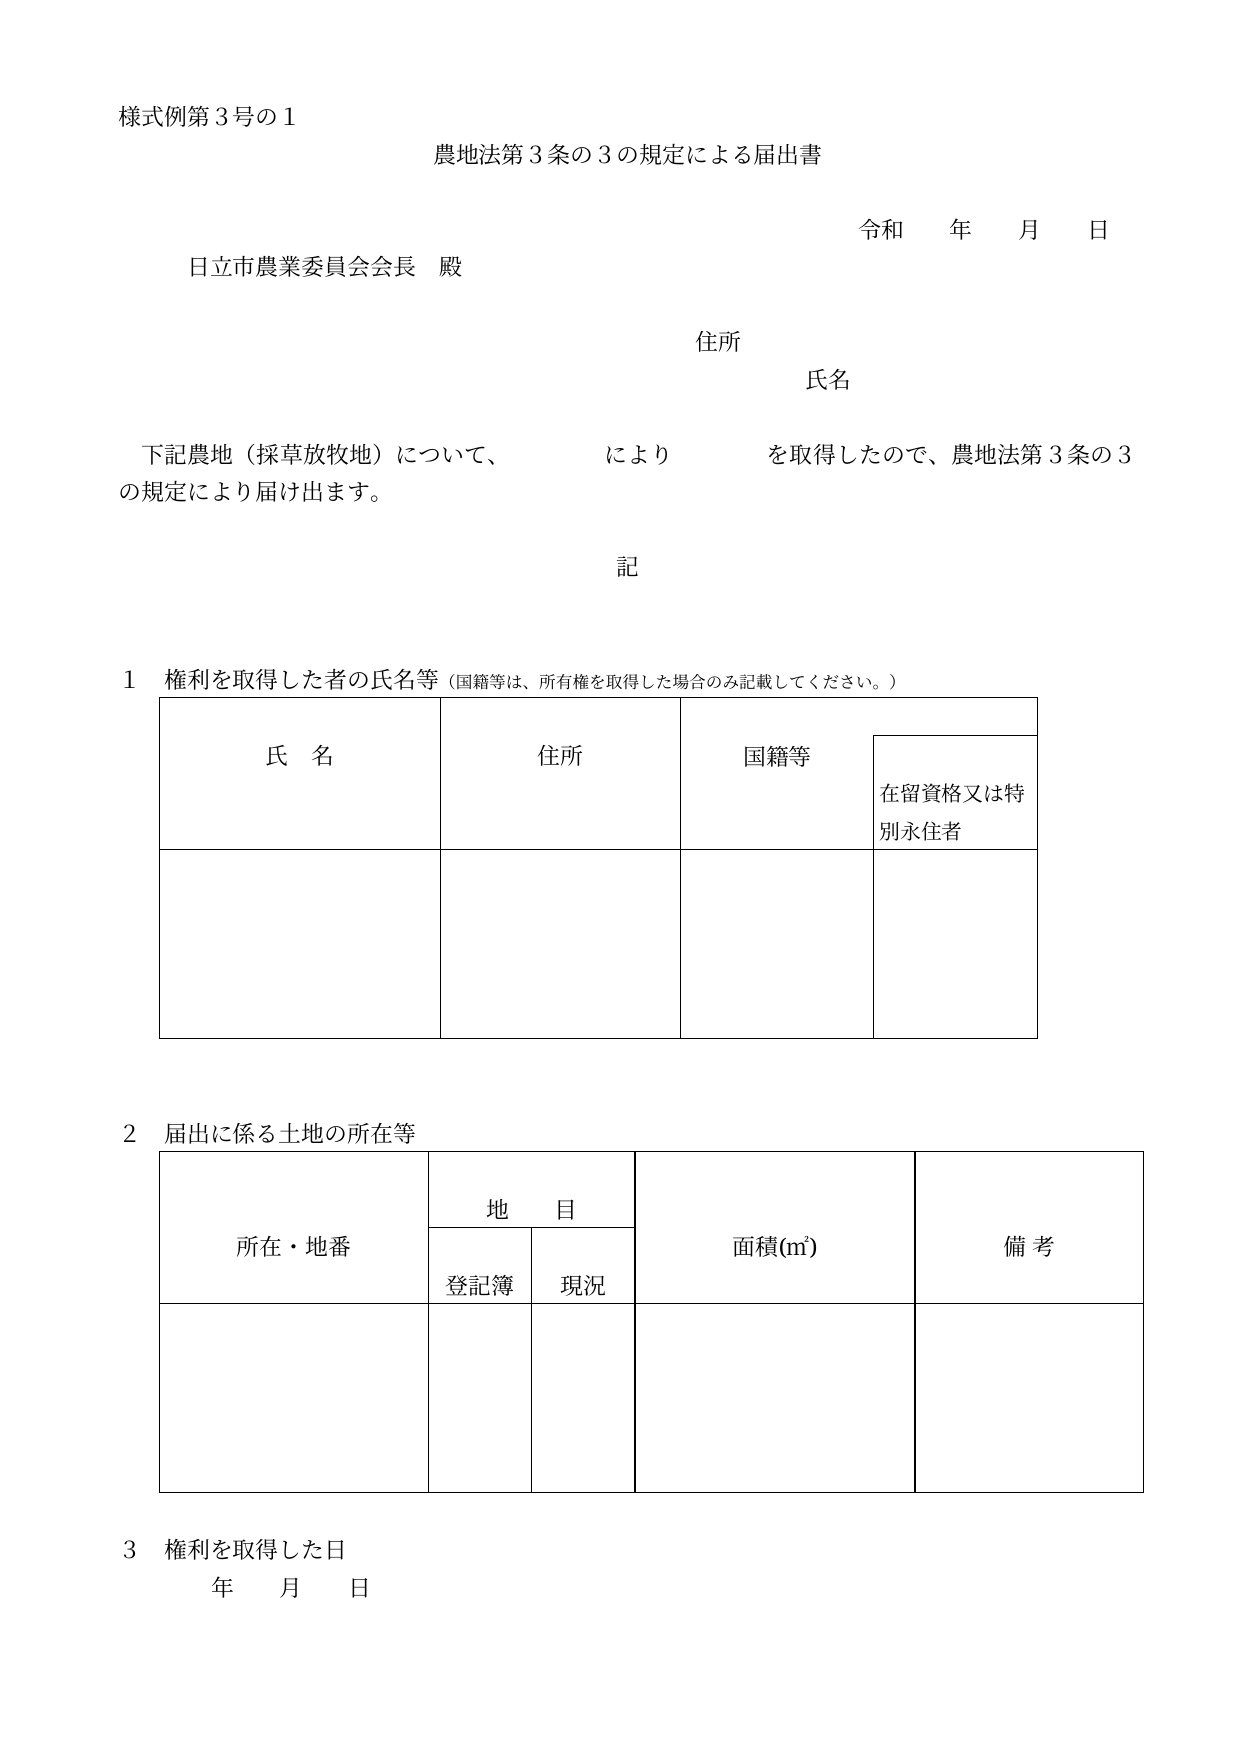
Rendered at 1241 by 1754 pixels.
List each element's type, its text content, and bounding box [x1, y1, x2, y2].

table_cell [532, 1304, 634, 1492]
table_cell [681, 850, 873, 1037]
table_header 地 目 [429, 1152, 634, 1227]
text 氏名 [118, 359, 1137, 397]
table_cell [429, 1304, 531, 1492]
text 年 月 日 [165, 1568, 1137, 1605]
table_header 備 考 [916, 1152, 1143, 1303]
table_cell [636, 1304, 914, 1492]
text 農地法第３条の３の規定による届出書 [118, 134, 1137, 172]
text ３ 権利を取得した日 [118, 1530, 1137, 1568]
table_header 住所 [441, 698, 680, 849]
table_header [681, 698, 1037, 735]
table_cell 在留資格又は特別永住者 [874, 736, 1037, 849]
text 様式例第３号の１ [118, 97, 1137, 134]
text 令和 年 月 日 [118, 209, 1139, 247]
text 下記農地（採草放牧地）について、 により を取得したので、農地法第３条の３の規定により届け出ます。 [118, 434, 1137, 509]
table_cell [874, 850, 1037, 1037]
table_cell 登記簿 [429, 1228, 531, 1303]
text 日立市農業委員会会長 殿 [118, 247, 1137, 284]
text １ 権利を取得した者の氏名等（国籍等は、所有権を取得した場合のみ記載してください。） [118, 659, 1137, 697]
table_cell 現況 [532, 1228, 634, 1303]
table_header 所在・地番 [160, 1152, 428, 1303]
table_cell [441, 850, 680, 1037]
table_cell 国籍等 [681, 735, 873, 849]
text 記 [118, 547, 1137, 584]
table_header 面積(㎡) [636, 1152, 914, 1303]
table_cell [916, 1304, 1143, 1492]
table_cell [160, 1304, 428, 1492]
table_cell [160, 850, 440, 1037]
text 住所 [118, 322, 1137, 359]
text ２ 届出に係る土地の所在等 [118, 1113, 1137, 1151]
table_header 氏 名 [160, 698, 440, 849]
